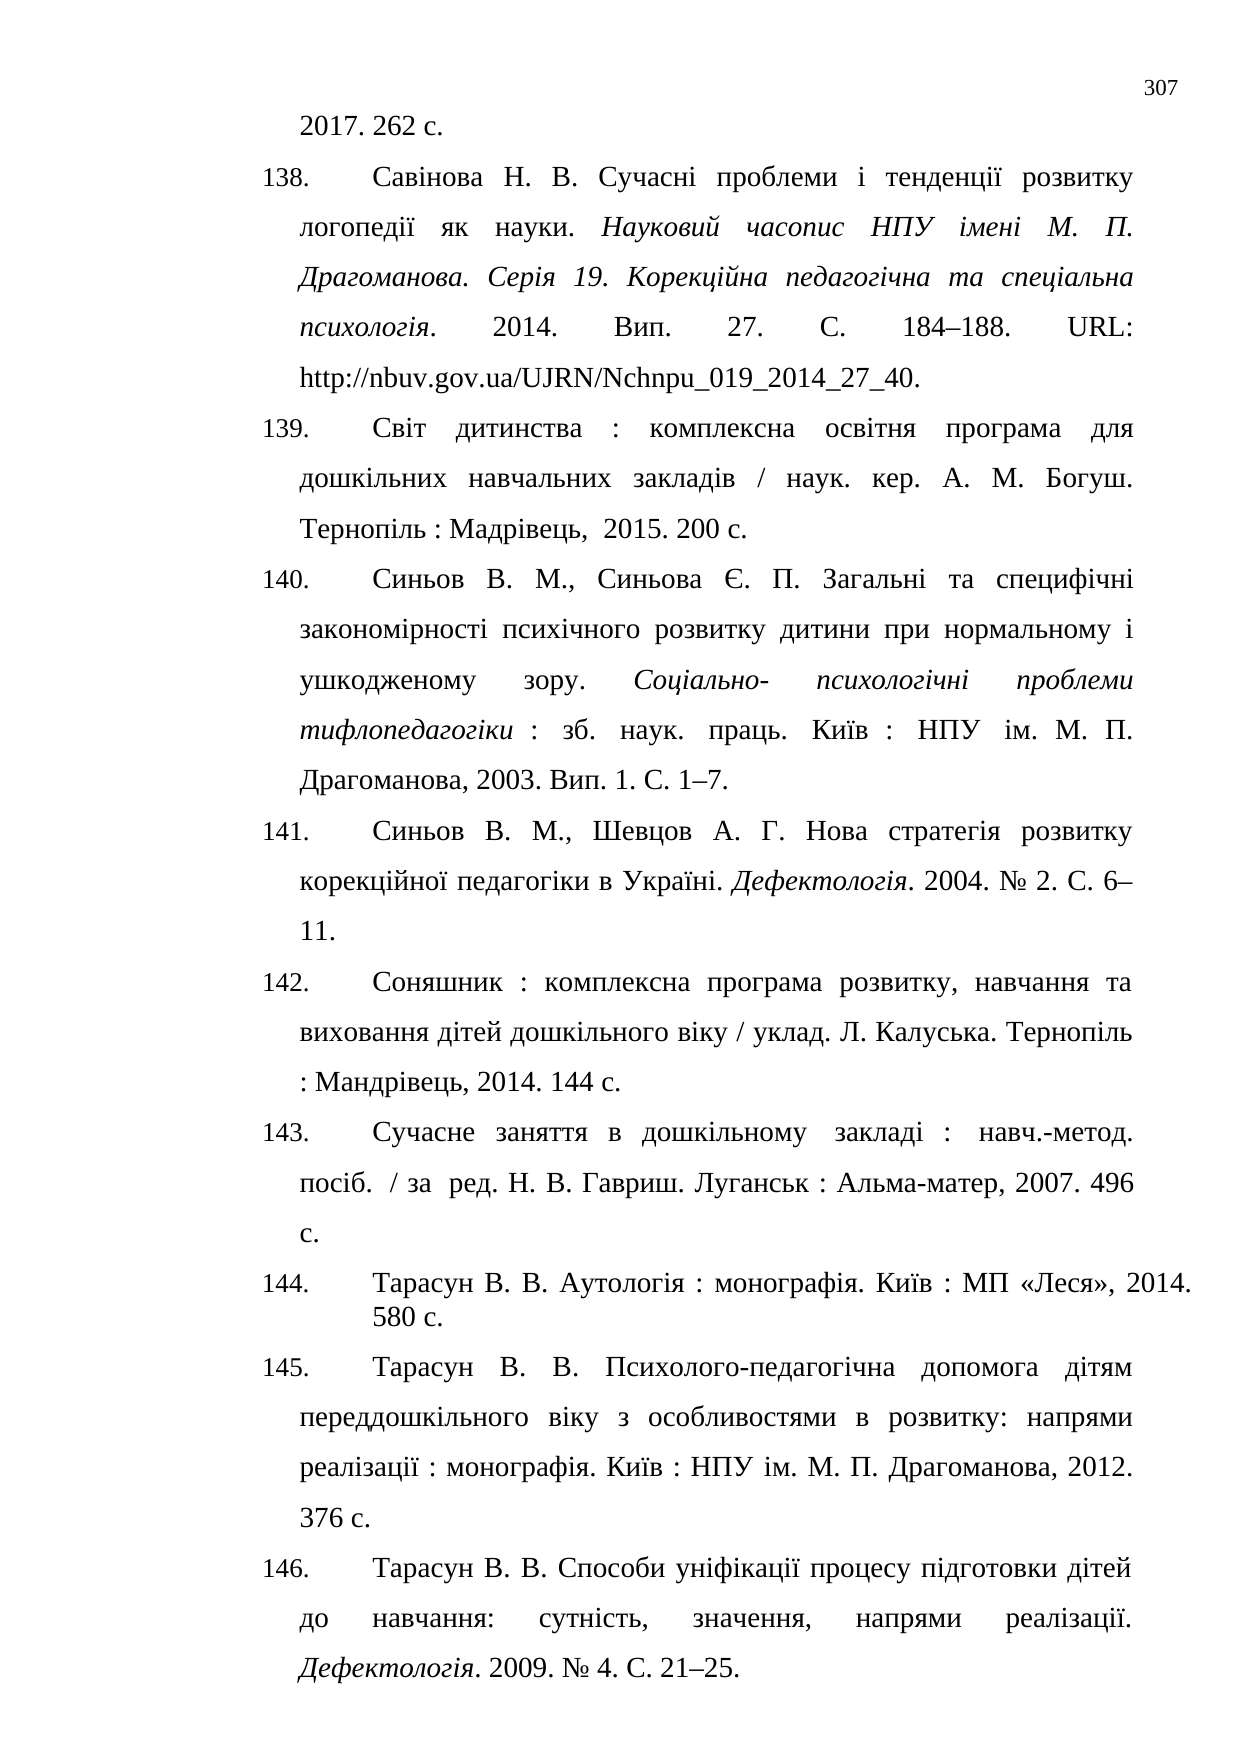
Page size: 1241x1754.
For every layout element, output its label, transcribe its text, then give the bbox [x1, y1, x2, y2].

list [262, 108, 1134, 142]
list Тарасун В. В. Аутологія : монографія. Київ : МП «Леся», 2014. 580 с. [262, 1266, 1192, 1333]
list Сучасне заняття в дошкільному закладі : навч.-метод. посіб. / за ред. Н. В. Гавриш. Луганськ : Альма-матер, 2007. 496 с. [262, 1114, 1134, 1249]
list Соняшник : комплексна програма розвитку, навчання та виховання дітей дошкільного віку / уклад. Л. Калуська. Тернопіль : Мандрівець, 2014. 144 с. [262, 964, 1133, 1098]
list Синьов В. М., Синьова Є. П. Загальні та специфічні закономірності психічного розвитку дитини при нормальному і ушкодженому зору. Соціально- психологічні проблеми тифлопедагогіки : зб. наук. праць. Київ : НПУ ім. М. П. Драгоманова, 2003. Вип. 1. С. 1–7. [262, 561, 1134, 796]
list Синьов В. М., Шевцов А. Г. Нова стратегія розвитку корекційної педагогіки в Україні. Дефектологія. 2004. № 2. С. 6–11. [262, 813, 1133, 947]
list Світ дитинства : комплексна освітня програма для дошкільних навчальних закладів / наук. кер. А. М. Богуш. Тернопіль : Мадрівець, 2015. 200 с. [262, 410, 1134, 544]
list Тарасун В. В. Психолого-педагогічна допомога дітям переддошкільного віку з особливостями в розвитку: напрями реалізації : монографія. Київ : НПУ ім. М. П. Драгоманова, 2012. 376 с. [262, 1349, 1133, 1533]
list Тарасун В. В. Способи уніфікації процесу підготовки дітей до навчання: сутність, значення, напрями реалізації. Дефектологія. 2009. № 4. С. 21–25. [262, 1550, 1132, 1684]
list Савінова Н. В. Сучасні проблеми і тенденції розвитку логопедії як науки. Науковий часопис НПУ імені М. П. Драгоманова. Серія 19. Корекційна педагогічна та спеціальна психологія. 2014. Вип. 27. С. 184–188. URL: http://nbuv.gov.ua/UJRN/Nchnpu_019_2014_27_40. [262, 159, 1134, 393]
